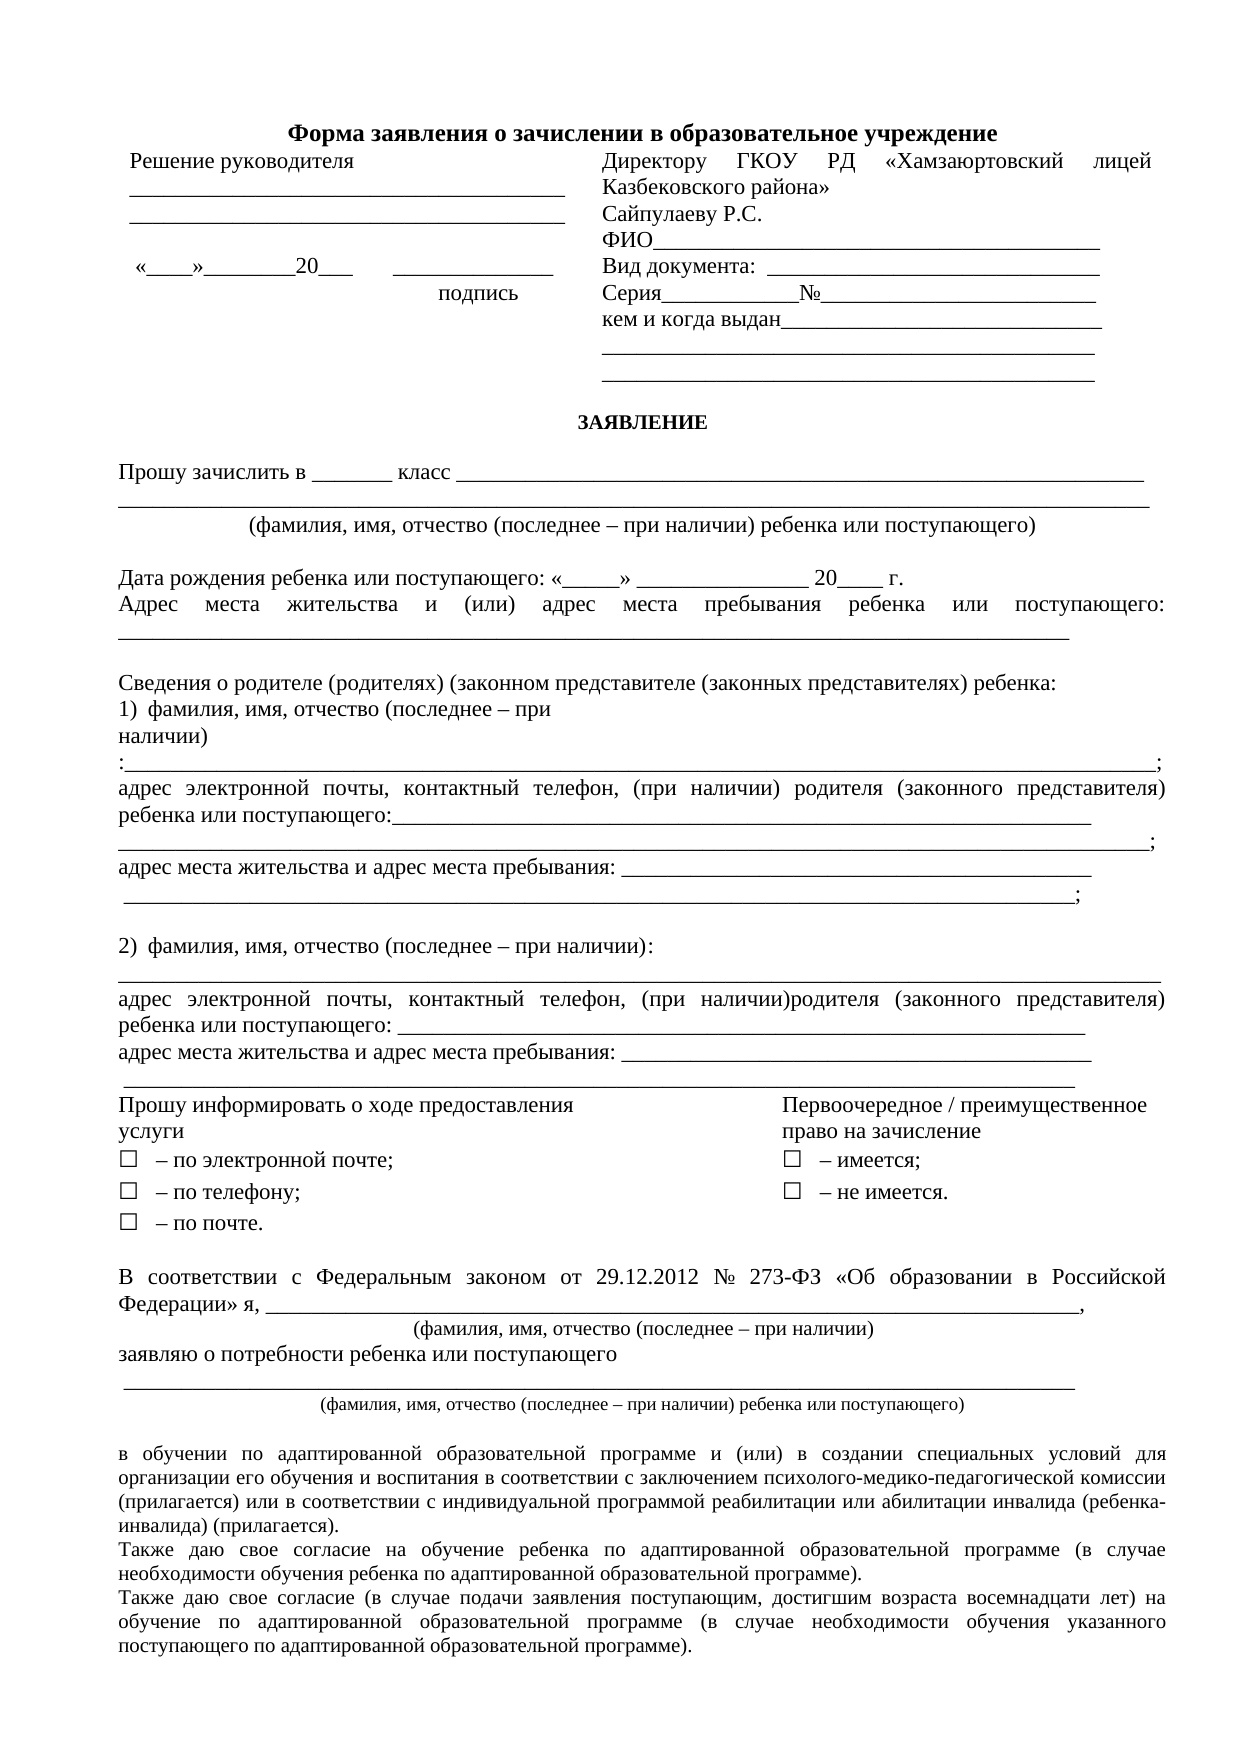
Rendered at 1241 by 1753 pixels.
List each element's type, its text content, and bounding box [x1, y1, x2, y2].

text Форма заявления о зачислении в образовательное учреждение [118, 118, 1167, 147]
list фамилия, имя, отчество (последнее – при наличии): [118, 932, 1167, 959]
text ☐ – по электронной почте; ☐ – имеется; [118, 1143, 1167, 1174]
text ___________________________________________________________________________________________ [118, 959, 1167, 985]
text ЗАЯВЛЕНИЕ [118, 410, 1167, 434]
text (фамилия, имя, отчество (последнее – при наличии) ребенка или поступающего) [118, 511, 1167, 537]
text Дата рождения ребенка или поступающего: «_____» _______________ 20____ г. [118, 563, 1167, 590]
text адрес места жительства и адрес места пребывания: _________________________________________ [118, 1038, 1167, 1064]
list фамилия, имя, отчество (последнее – при наличии):__________________________________________________________________________________________; [118, 695, 1167, 774]
text ___________________________________________________________________________________ [118, 1064, 1167, 1091]
text Также даю свое согласие на обучение ребенка по адаптированной образовательной программе (в случае необходимости обучения ребенка по адаптированной образовательной программе). [118, 1537, 1167, 1585]
text (фамилия, имя, отчество (последнее – при наличии) ребенка или поступающего) [118, 1393, 1167, 1414]
text __________________________________________________________________________________________ [118, 484, 1167, 511]
text Прошу зачислить в _______ класс ____________________________________________________________ [118, 458, 1167, 484]
text услуги право на зачисление [118, 1117, 1167, 1143]
text адрес электронной почты, контактный телефон, (при наличии)родителя (законного представителя) ребенка или поступающего: ____________________________________________________________ [118, 985, 1167, 1038]
text ___________________________________________________________________________________; [118, 880, 1167, 906]
text Также даю свое согласие (в случае подачи заявления поступающим, достигшим возраста восемнадцати лет) на обучение по адаптированной образовательной программе (в случае необходимости обучения указанного поступающего по адаптированной образовательной программе). [118, 1585, 1167, 1657]
text В соответствии с Федеральным законом от 29.12.2012 № 273-ФЗ «Об образовании в Российской Федерации» я, _______________________________________________________________________, [118, 1263, 1167, 1316]
text Адрес места жительства и (или) адрес места пребывания ребенка или поступающего: ___________________________________________________________________________________ [118, 590, 1167, 643]
text в обучении по адаптированной образовательной программе и (или) в создании специальных условий для организации его обучения и воспитания в соответствии с заключением психолого-медико-педагогической комиссии (прилагается) или в соответствии с индивидуальной программой реабилитации или абилитации инвалида (ребенка-инвалида) (прилагается). [118, 1441, 1167, 1537]
text ☐ – по почте. [118, 1206, 1167, 1237]
table_header Решение руководителя ______________________________________ ______________________________________ «____»________20___ ______________ подпись [118, 147, 591, 384]
text Прошу информировать о ходе предоставления Первоочередное / преимущественное [118, 1091, 1167, 1117]
table_header Директору ГКОУ РД «Хамзаюртовский лицей Казбековского района» Сайпулаеву Р.С. ФИО_______________________________________ Вид документа: _____________________________ Серия____________№________________________ кем и когда выдан____________________________ ___________________________________________ ___________________________________________ [591, 147, 1163, 384]
text адрес места жительства и адрес места пребывания: _________________________________________ [118, 853, 1167, 880]
text Сведения о родителе (родителях) (законном представителе (законных представителях) ребенка: [118, 669, 1167, 695]
text заявляю о потребности ребенка или поступающего [118, 1340, 1167, 1367]
text адрес электронной почты, контактный телефон, (при наличии) родителя (законного представителя) ребенка или поступающего:_____________________________________________________________ [118, 774, 1167, 827]
text __________________________________________________________________________________________; [118, 827, 1167, 853]
text ___________________________________________________________________________________ [118, 1367, 1167, 1393]
text ☐ – по телефону; ☐ – не имеется. [118, 1174, 1167, 1206]
text (фамилия, имя, отчество (последнее – при наличии) [339, 1316, 1167, 1340]
